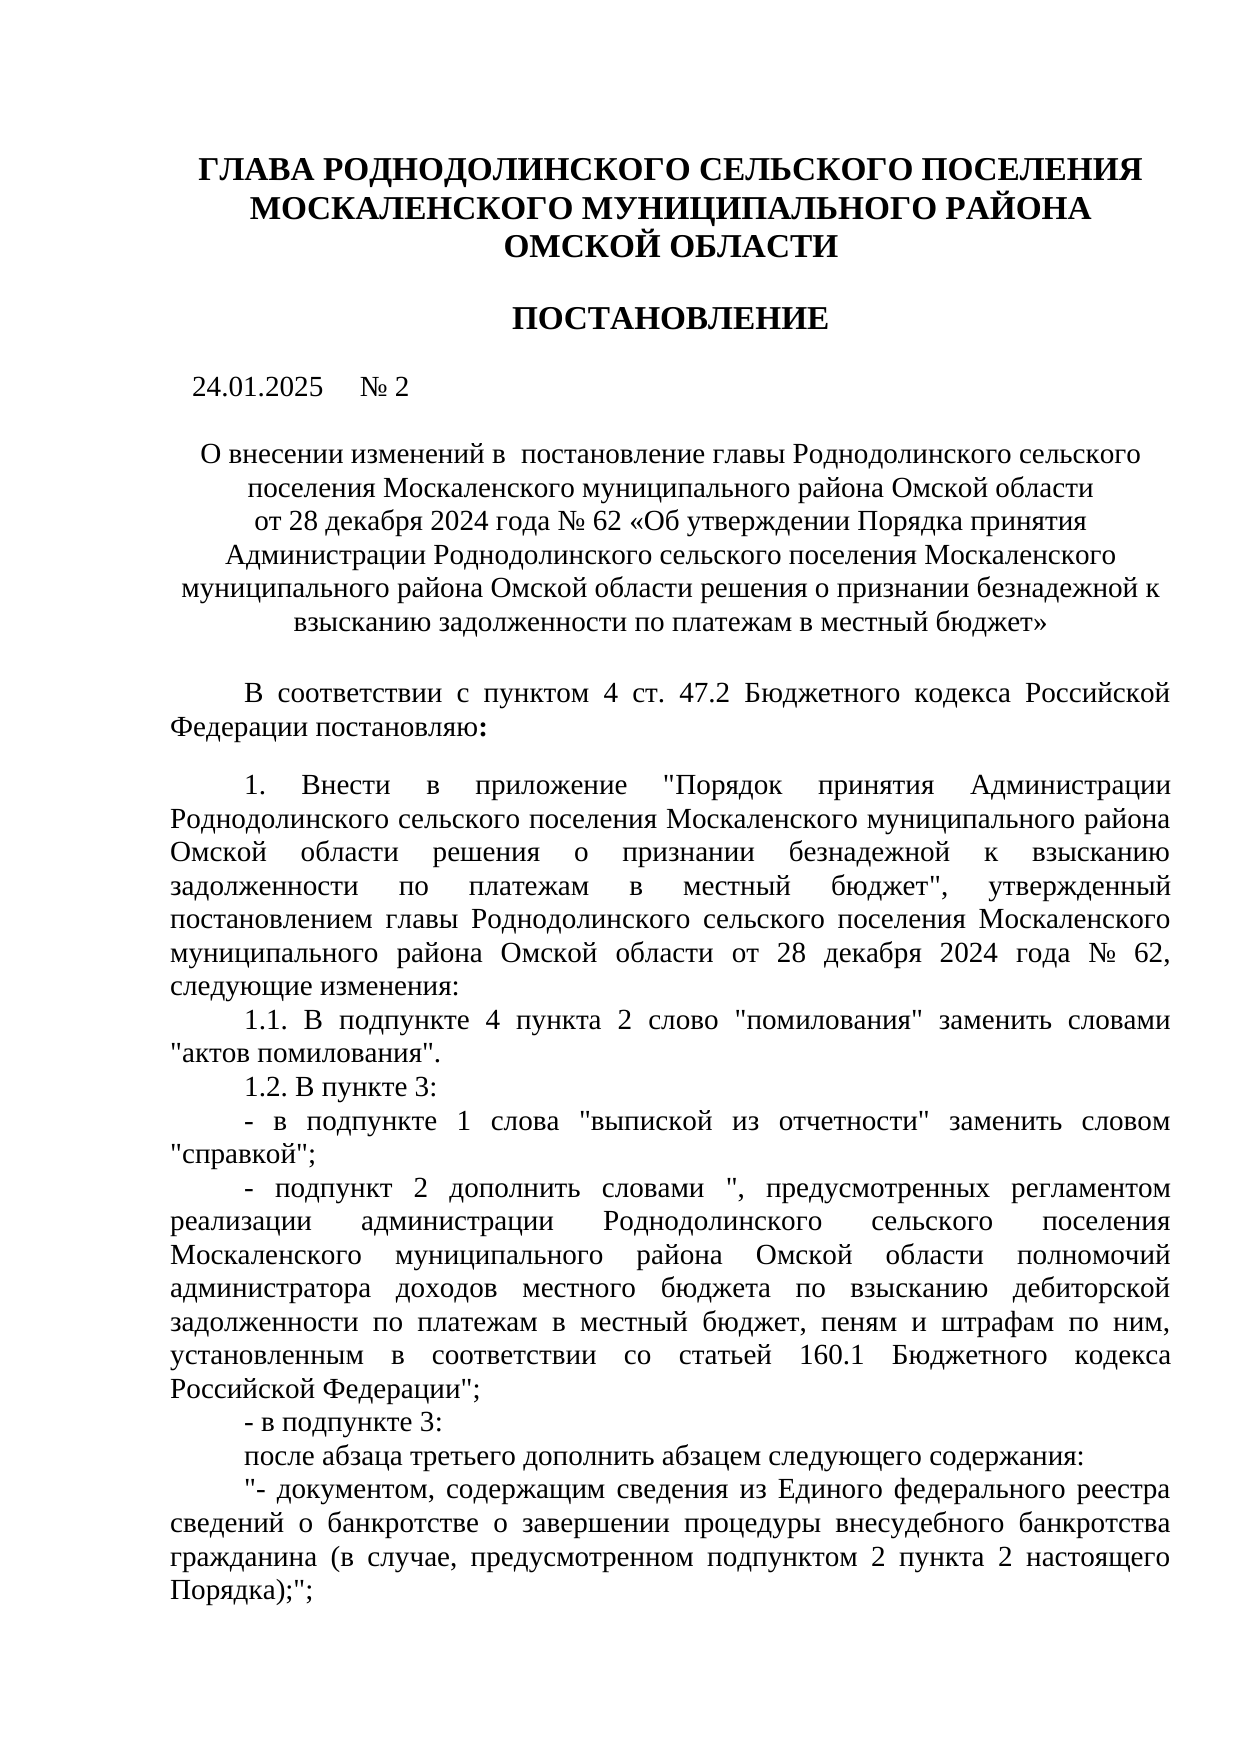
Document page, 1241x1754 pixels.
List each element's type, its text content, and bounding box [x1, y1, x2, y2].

text ГЛАВА РОДНОДОЛИНСКОГО СЕЛЬСКОГО ПОСЕЛЕНИЯ МОСКАЛЕНСКОГО МУНИЦИПАЛЬНОГО РАЙОНА ОМСКОЙ ОБЛАСТИ [170, 149, 1171, 264]
list после абзаца третьего дополнить абзацем следующего содержания: [170, 1438, 1171, 1472]
text В соответствии с пунктом 4 ст. 47.2 Бюджетного кодекса Российской Федерации постановляю: [170, 675, 1171, 742]
list - подпункт 2 дополнить словами ", предусмотренных регламентом реализации администрации Роднодолинского сельского поселения Москаленского муниципального района Омской области полномочий администратора доходов местного бюджета по взысканию дебиторской задолженности по платежам в местный бюджет, пеням и штрафам по ним, установленным в соответствии со статьей 160.1 Бюджетного кодекса Российской Федерации"; [170, 1170, 1171, 1404]
list - в подпункте 1 слова "выпиской из отчетности" заменить словом "справкой"; [170, 1103, 1171, 1170]
list 1.1. В подпункте 4 пункта 2 слово "помилования" заменить словами "актов помилования". [170, 1002, 1171, 1069]
text 1. Внести в приложение "Порядок принятия Администрации Роднодолинского сельского поселения Москаленского муниципального района Омской области решения о признании безнадежной к взысканию задолженности по платежам в местный бюджет", утвержденный постановлением главы Роднодолинского сельского поселения Москаленского муниципального района Омской области от 28 декабря 2024 года № 62, следующие изменения: [170, 767, 1171, 1002]
list "- документом, содержащим сведения из Единого федерального реестра сведений о банкротстве о завершении процедуры внесудебного банкротства гражданина (в случае, предусмотренном подпунктом 2 пункта 2 настоящего Порядка);"; [170, 1472, 1171, 1606]
list - в подпункте 3: [170, 1404, 1171, 1438]
list 1.2. В пункте 3: [170, 1069, 1171, 1103]
text ПОСТАНОВЛЕНИЕ [170, 298, 1171, 336]
text О внесении изменений в постановление главы Роднодолинского сельского поселения Москаленского муниципального района Омской области [170, 436, 1171, 503]
text от 28 декабря 2024 года № 62 «Об утверждении Порядка принятия Администрации Роднодолинского сельского поселения Москаленского муниципального района Омской области решения о признании безнадежной к взысканию задолженности по платежам в местный бюджет» [170, 503, 1171, 638]
text 24.01.2025 № 2 [170, 369, 1171, 403]
